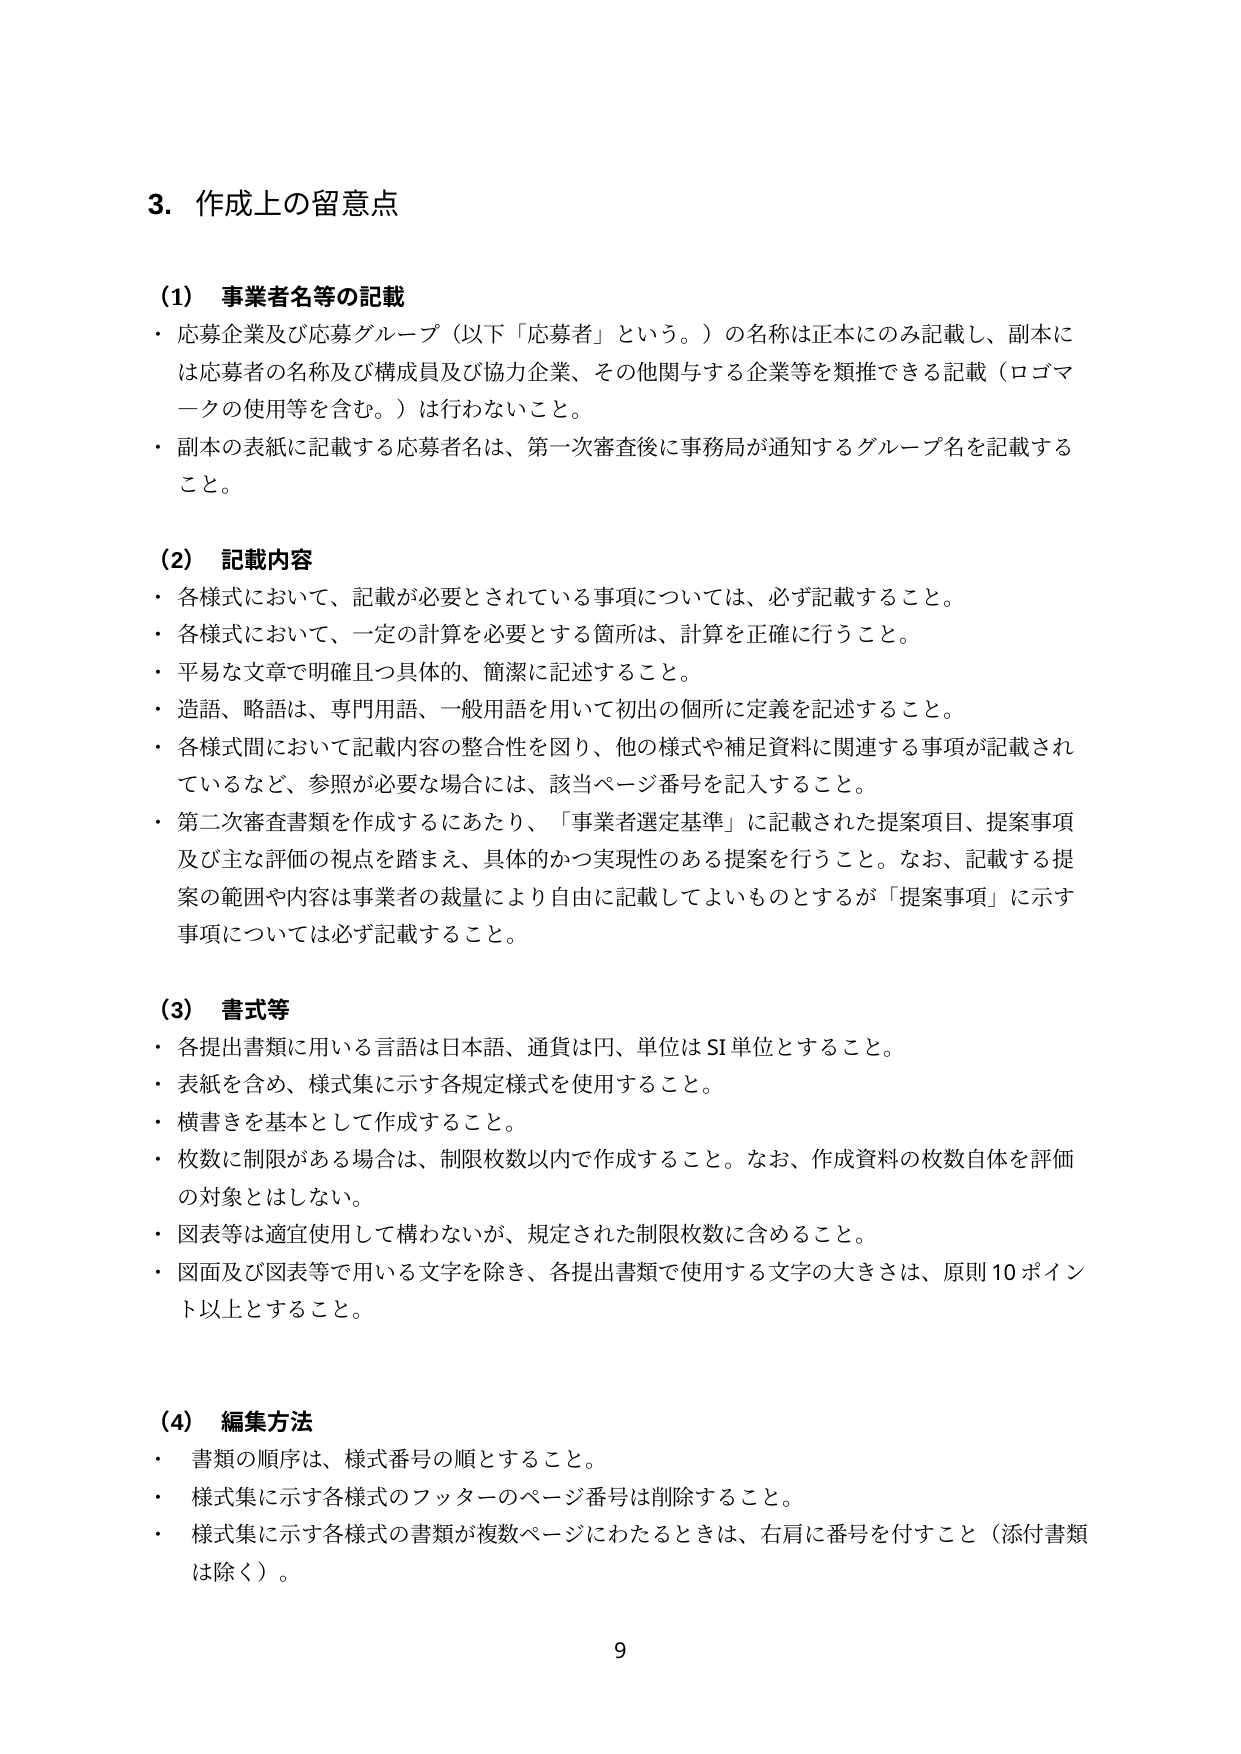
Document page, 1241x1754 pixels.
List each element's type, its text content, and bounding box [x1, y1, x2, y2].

subtitle 記載内容 [148, 539, 1092, 577]
list 書類の順序は、様式番号の順とすること。 [148, 1439, 1092, 1477]
list 横書きを基本として作成すること。 [148, 1102, 1092, 1139]
list 造語、略語は、専門用語、一般用語を用いて初出の個所に定義を記述すること。 [148, 689, 1092, 727]
list 第二次審査書類を作成するにあたり、「事業者選定基準」に記載された提案項目、提案事項及び主な評価の視点を踏まえ、具体的かつ実現性のある提案を行うこと。なお、記載する提案の範囲や内容は事業者の裁量により自由に記載してよいものとするが「提案事項」に示す事項については必ず記載すること。 [148, 802, 1092, 952]
subtitle 事業者名等の記載 [148, 277, 1092, 314]
list 図表等は適宜使用して構わないが、規定された制限枚数に含めること。 [148, 1214, 1092, 1252]
subtitle 作成上の留意点 [148, 164, 1092, 239]
subtitle 書式等 [148, 989, 1092, 1027]
list 各様式において、記載が必要とされている事項については、必ず記載すること。 [148, 577, 1092, 614]
list 図面及び図表等で用いる文字を除き、各提出書類で使用する文字の大きさは、原則10ポイント以上とすること。 [148, 1252, 1092, 1327]
list 様式集に示す各様式のフッターのページ番号は削除すること。 [148, 1477, 1092, 1514]
list 各様式において、一定の計算を必要とする箇所は、計算を正確に行うこと。 [148, 614, 1092, 652]
list 副本の表紙に記載する応募者名は、第一次審査後に事務局が通知するグループ名を記載すること。 [148, 427, 1092, 502]
list 枚数に制限がある場合は、制限枚数以内で作成すること。なお、作成資料の枚数自体を評価の対象とはしない。 [148, 1139, 1092, 1214]
list 各提出書類に用いる言語は日本語、通貨は円、単位はSI単位とすること。 [148, 1027, 1092, 1064]
list 平易な文章で明確且つ具体的、簡潔に記述すること。 [148, 652, 1092, 689]
subtitle 編集方法 [148, 1402, 1092, 1439]
list 応募企業及び応募グループ（以下「応募者」という。）の名称は正本にのみ記載し、副本には応募者の名称及び構成員及び協力企業、その他関与する企業等を類推できる記載（ロゴマ―クの使用等を含む。）は行わないこと。 [148, 314, 1092, 427]
list 各様式間において記載内容の整合性を図り、他の様式や補足資料に関連する事項が記載されているなど、参照が必要な場合には、該当ページ番号を記入すること。 [148, 727, 1092, 802]
list 表紙を含め、様式集に示す各規定様式を使用すること。 [148, 1064, 1092, 1102]
list 様式集に示す各様式の書類が複数ページにわたるときは、右肩に番号を付すこと（添付書類は除く）。 [148, 1514, 1092, 1589]
